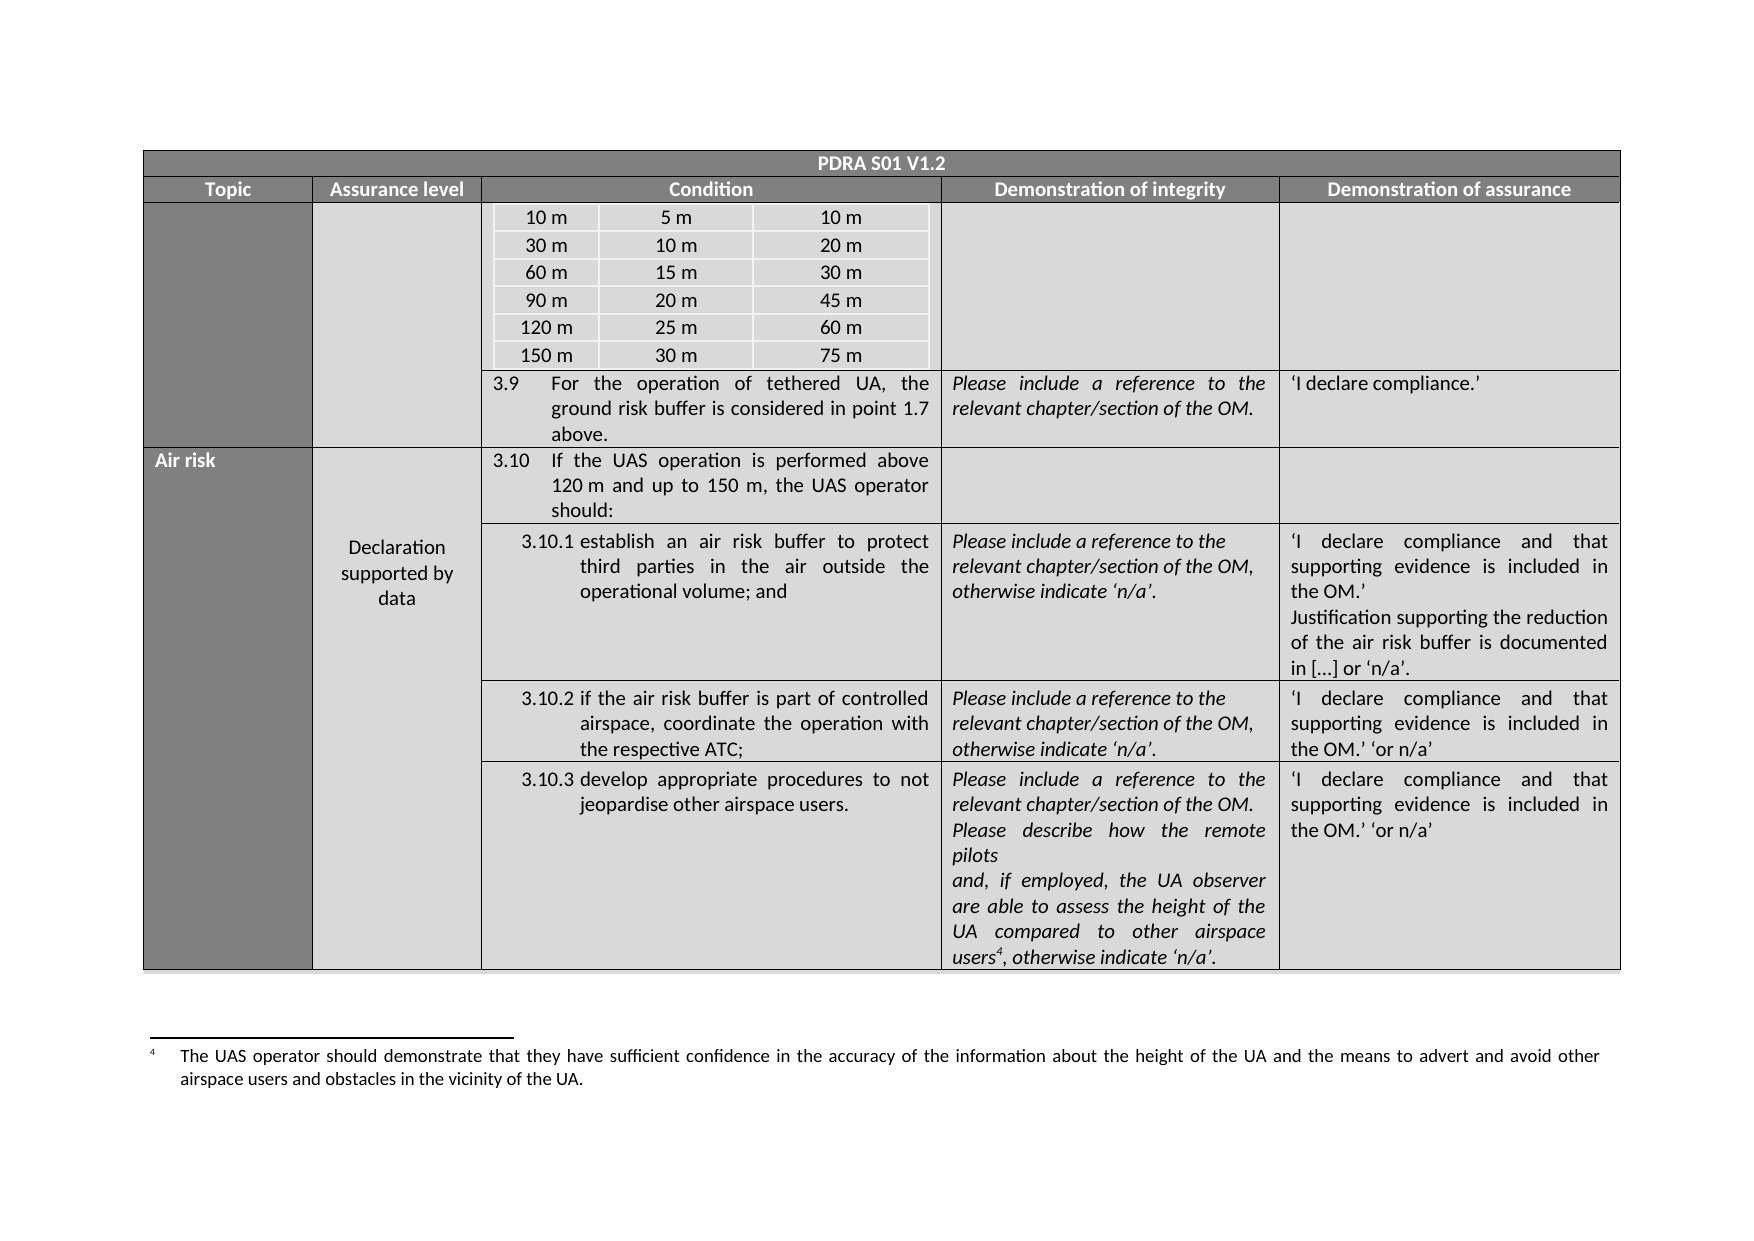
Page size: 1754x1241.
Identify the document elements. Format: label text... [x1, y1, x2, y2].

table_cell Declaration supported by data [313, 448, 481, 969]
table_cell Please include a reference to the relevant chapter/section of the OM, otherwise indicate ‘n/a’. [942, 681, 1279, 761]
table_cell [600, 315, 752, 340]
table_cell Air risk [144, 448, 312, 969]
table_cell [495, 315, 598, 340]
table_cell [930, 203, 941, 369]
table_cell Demonstration of assurance [1280, 176, 1620, 202]
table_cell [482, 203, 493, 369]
table_cell ‘I declare compliance and that supporting evidence is included in the OM.’ ‘or n/a’ [1280, 761, 1620, 969]
table_cell 3.10 If the UAS operation is performed above 120 m and up to 150 m, the UAS operator should: [482, 448, 941, 523]
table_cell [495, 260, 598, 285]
table_cell Assurance level [313, 177, 481, 202]
table_cell Topic [144, 177, 312, 202]
table_cell Condition [482, 177, 941, 202]
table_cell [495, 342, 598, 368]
table_header PDRA S01 V1.2 [144, 151, 1620, 176]
table_cell ‘I declare compliance.’ [1280, 370, 1620, 446]
table_cell [1280, 446, 1620, 523]
table_cell Please include a reference to the relevant chapter/section of the OM. Please describe how the remote pilots and, if employed, the UA observer are able to assess the height of the UA compared to other airspace users, otherwise indicate ‘n/a’. [942, 762, 1279, 969]
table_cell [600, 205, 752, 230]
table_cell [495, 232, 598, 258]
table_cell 3.10.2 if the air risk buffer is part of controlled airspace, coordinate the operation with the respective ATC; [482, 681, 941, 761]
table_cell Please include a reference to the relevant chapter/section of the OM, otherwise indicate ‘n/a’. [942, 524, 1279, 680]
table_cell 3.9 For the operation of tethered UA, the ground risk buffer is considered in point 1.7 above. [482, 371, 941, 446]
table_cell ‘I declare compliance.’ [1280, 202, 1620, 369]
table_cell ‘I declare compliance and that supporting evidence is included in the OM.’ ‘or n/a’ [1280, 680, 1620, 761]
table_cell Demonstration of integrity [942, 177, 1279, 202]
table_cell ‘I declare compliance and that supporting evidence is included in the OM.’ Justification supporting the reduction of the air risk buffer is documented in […] or ‘n/a’. [1280, 523, 1620, 680]
table_cell 3.10.3 develop appropriate procedures to not jeopardise other airspace users. [482, 762, 941, 969]
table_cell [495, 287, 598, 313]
table_cell 3.10.1 establish an air risk buffer to protect third parties in the air outside the operational volume; and [482, 524, 941, 680]
table_cell [942, 448, 1279, 523]
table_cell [942, 203, 1279, 369]
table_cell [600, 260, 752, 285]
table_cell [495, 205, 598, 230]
table_cell Please include a reference to the relevant chapter/section of the OM. [942, 371, 1279, 446]
